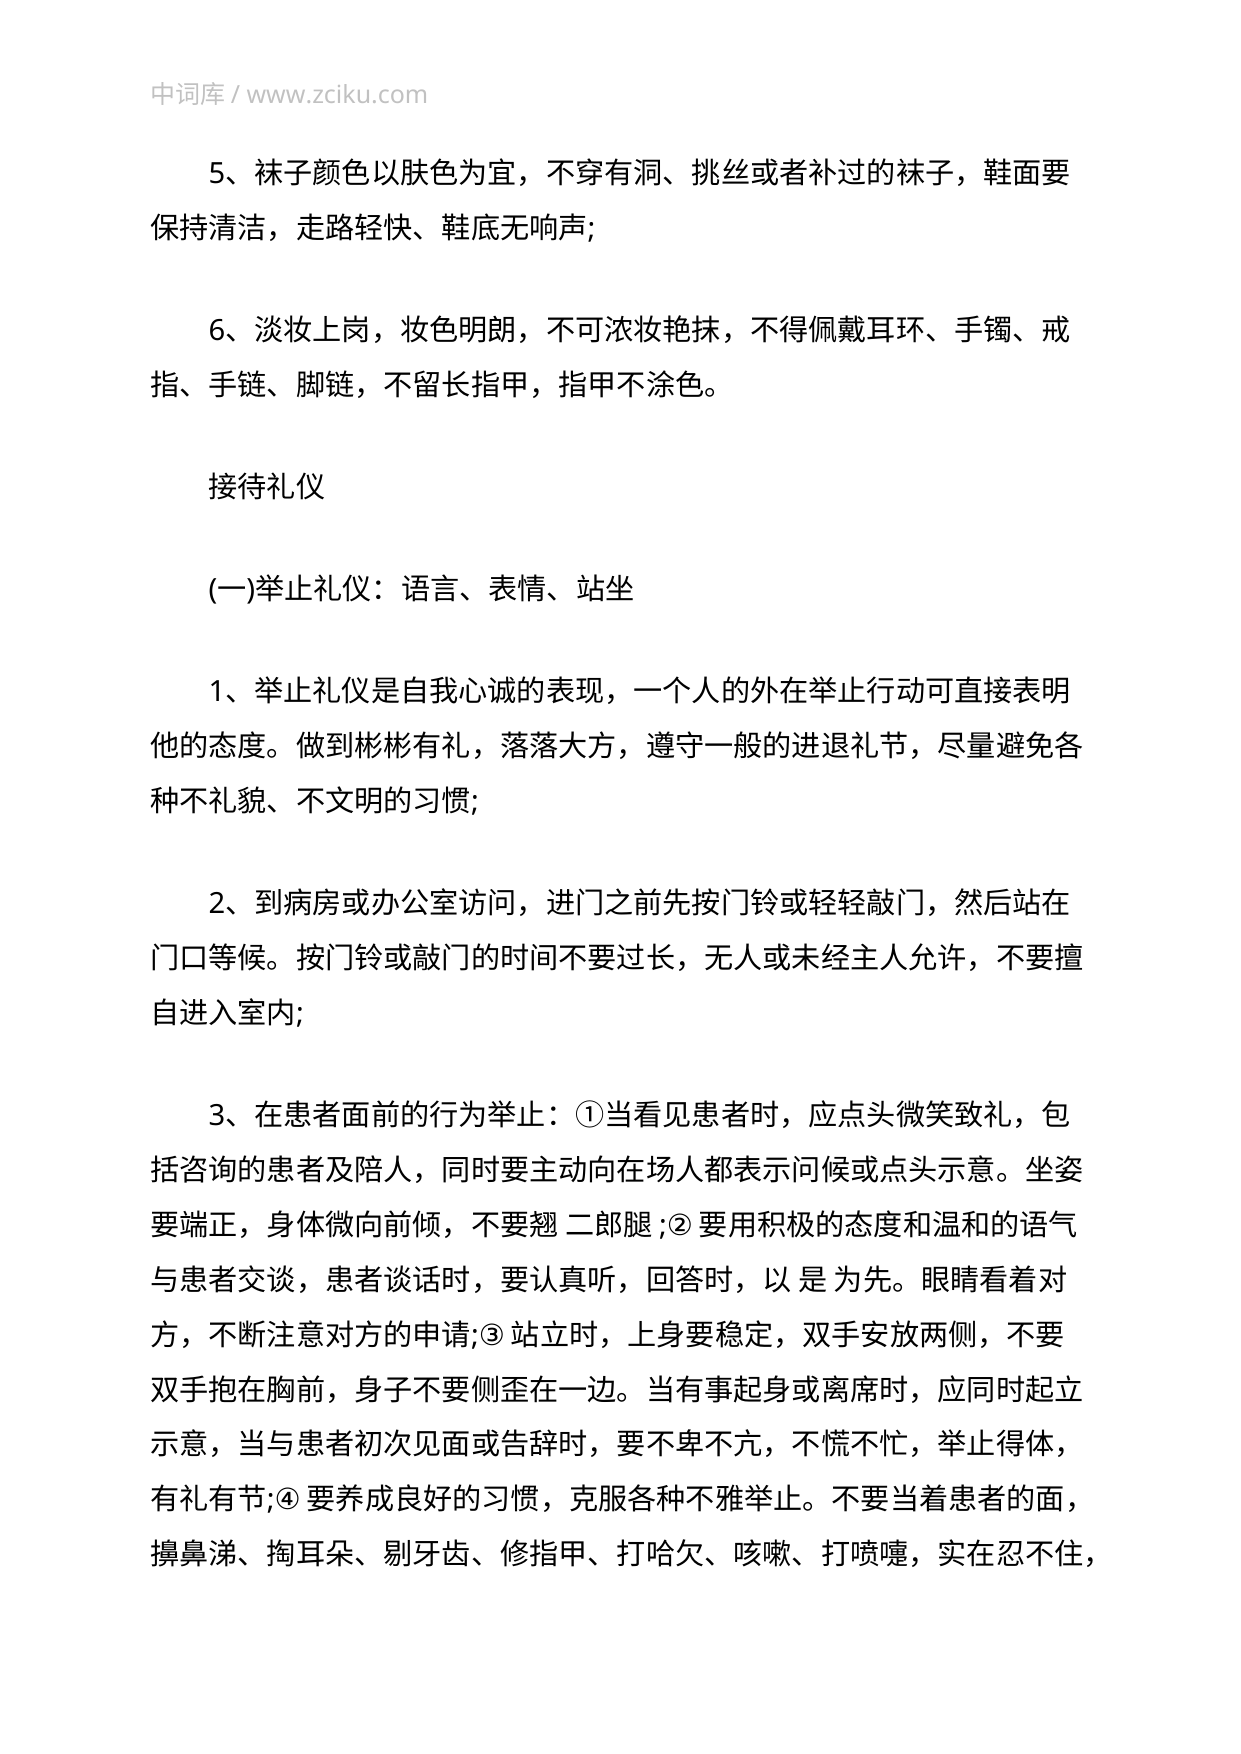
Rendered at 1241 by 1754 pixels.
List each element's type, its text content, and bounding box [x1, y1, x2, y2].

text 2、到病房或办公室访问，进门之前先按门铃或轻轻敲门，然后站在门口等候。按门铃或敲门的时间不要过长，无人或未经主人允许，不要擅自进入室内; [150, 879, 1090, 1032]
text (一)举止礼仪：语言、表情、站坐 [150, 566, 1090, 608]
text 5、袜子颜色以肤色为宜，不穿有洞、挑丝或者补过的袜子，鞋面要保持清洁，走路轻快、鞋底无响声; [150, 150, 1090, 247]
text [150, 1091, 1090, 1573]
text 6、淡妆上岗，妆色明朗，不可浓妆艳抹，不得佩戴耳环、手镯、戒指、手链、脚链，不留长指甲，指甲不涂色。 [150, 307, 1090, 404]
text 接待礼仪 [150, 464, 1090, 506]
text 1、举止礼仪是自我心诚的表现，一个人的外在举止行动可直接表明他的态度。做到彬彬有礼，落落大方，遵守一般的进退礼节，尽量避免各种不礼貌、不文明的习惯; [150, 667, 1090, 820]
